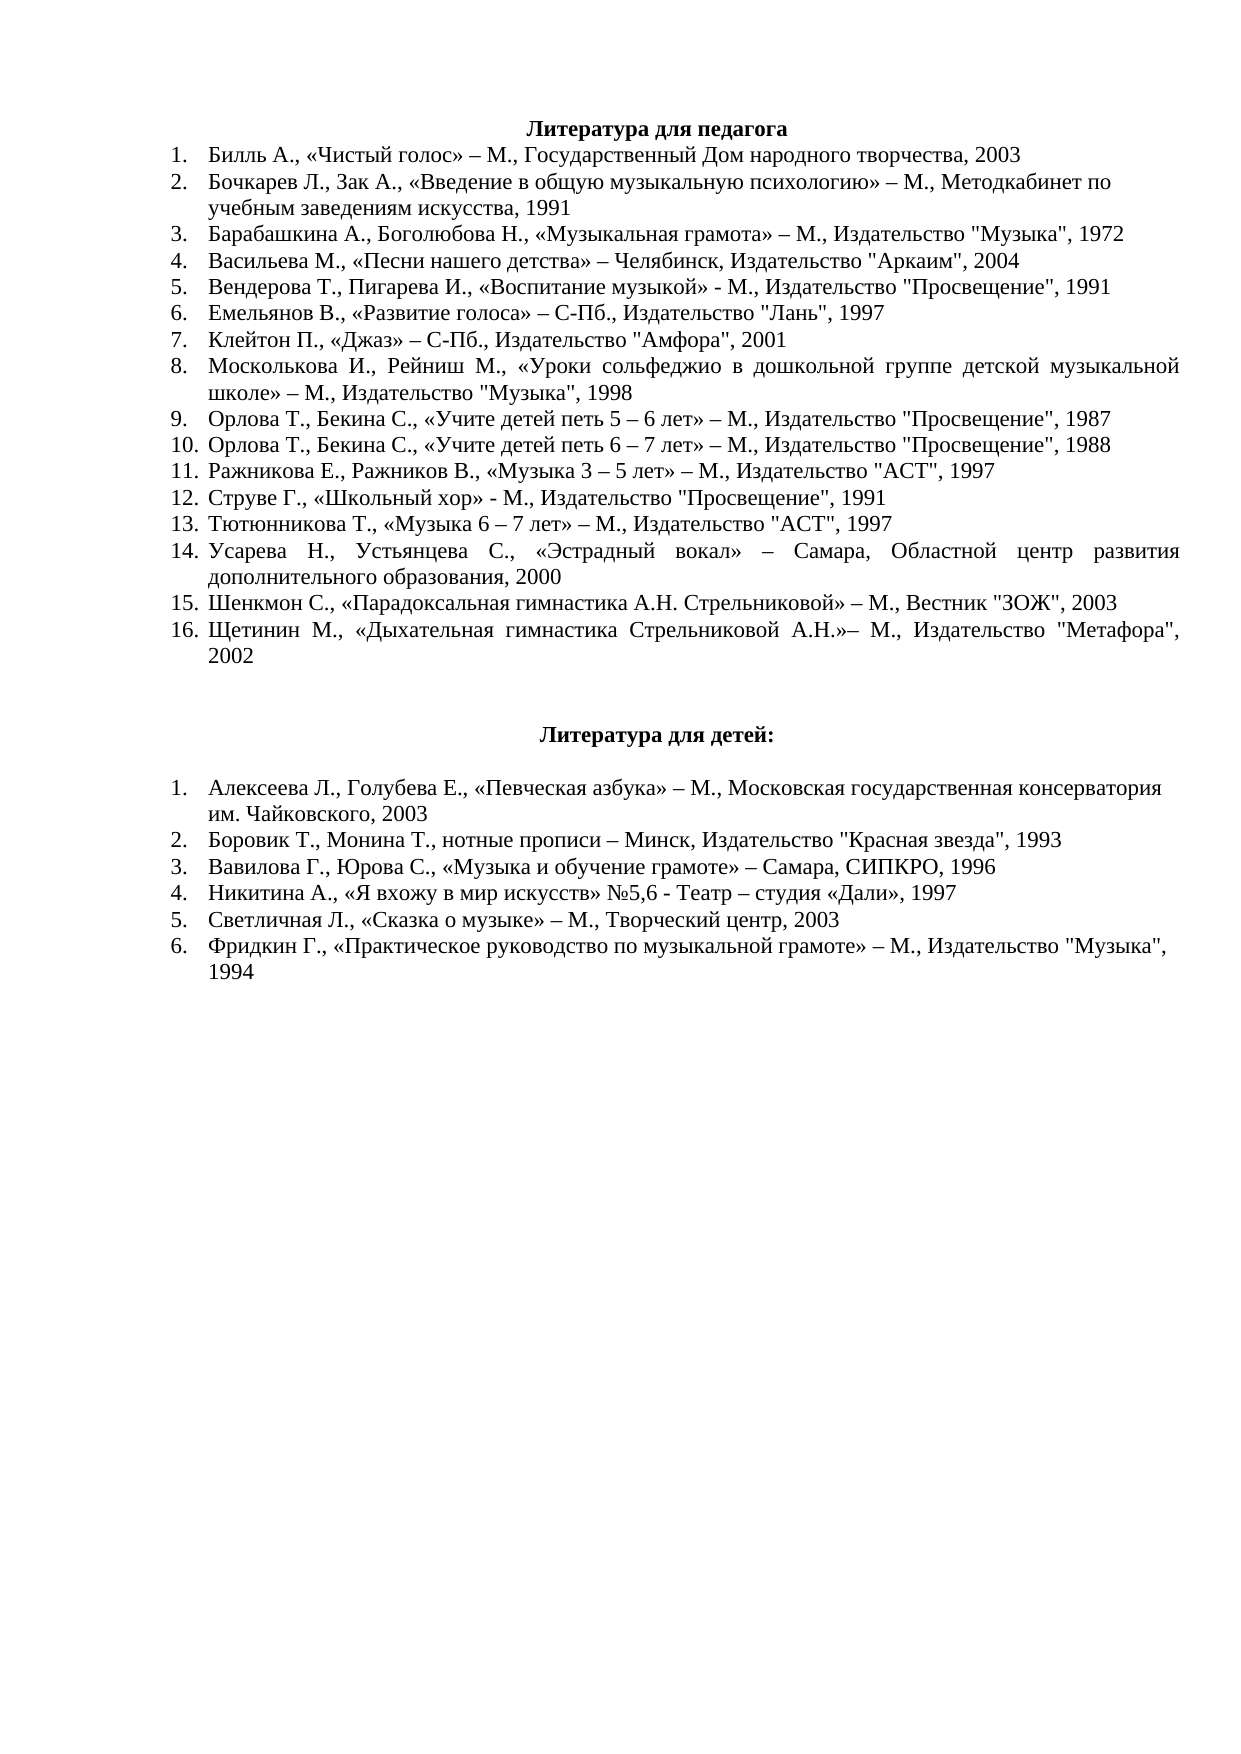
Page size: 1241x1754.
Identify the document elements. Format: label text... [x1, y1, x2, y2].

list Струве Г., «Школьный хор» - М., Издательство "Просвещение", 1991 [170, 484, 1181, 510]
list Щетинин М., «Дыхательная гимнастика Стрельниковой А.Н.»– М., Издательство "Метафора", 2002 [170, 616, 1181, 668]
list Тютюнникова Т., «Музыка 6 – 7 лет» – М., Издательство "АСТ", 1997 [170, 510, 1181, 537]
list Вендерова Т., Пигарева И., «Воспитание музыкой» - М., Издательство "Просвещение", 1991 [170, 273, 1181, 299]
list Вавилова Г., Юрова С., «Музыка и обучение грамоте» – Самара, СИПКРО, 1996 [170, 853, 1181, 879]
list Барабашкина А., Боголюбова Н., «Музыкальная грамота» – М., Издательство "Музыка", 1972 [170, 220, 1181, 247]
list Алексеева Л., Голубева Е., «Певческая азбука» – М., Московская государственная консерватория им. Чайковского, 2003 [170, 774, 1181, 827]
list Ражникова Е., Ражников В., «Музыка 3 – 5 лет» – М., Издательство "АСТ", 1997 [170, 458, 1181, 484]
list Бочкарев Л., Зак А., «Введение в общую музыкальную психологию» – М., Методкабинет по учебным заведениям искусства, 1991 [170, 168, 1181, 220]
list Усарева Н., Устьянцева С., «Эстрадный вокал» – Самара, Областной центр развития дополнительного образования, 2000 [170, 537, 1181, 589]
list Светличная Л., «Сказка о музыке» – М., Творческий центр, 2003 [170, 906, 1181, 932]
list Орлова Т., Бекина С., «Учите детей петь 6 – 7 лет» – М., Издательство "Просвещение", 1988 [170, 431, 1181, 458]
list Орлова Т., Бекина С., «Учите детей петь 5 – 6 лет» – М., Издательство "Просвещение", 1987 [170, 405, 1181, 431]
list Боровик Т., Монина Т., нотные прописи – Минск, Издательство "Красная звезда", 1993 [170, 827, 1181, 853]
list Никитина А., «Я вхожу в мир искусств» №5,6 - Театр – студия «Дали», 1997 [170, 879, 1181, 906]
list Фридкин Г., «Практическое руководство по музыкальной грамоте» – М., Издательство "Музыка", 1994 [170, 932, 1181, 985]
list Васильева М., «Песни нашего детства» – Челябинск, Издательство "Аркаим", 2004 [170, 247, 1181, 273]
text Литература для детей: [133, 721, 1181, 747]
list Москолькова И., Рейниш М., «Уроки сольфеджио в дошкольной группе детской музыкальной школе» – М., Издательство "Музыка", 1998 [170, 352, 1181, 405]
list Шенкмон С., «Парадоксальная гимнастика А.Н. Стрельниковой» – М., Вестник "ЗОЖ", 2003 [170, 589, 1181, 616]
list Емельянов В., «Развитие голоса» – С-Пб., Издательство "Лань", 1997 [170, 299, 1181, 326]
text Литература для педагога [133, 115, 1181, 141]
list Клейтон П., «Джаз» – С-Пб., Издательство "Амфора", 2001 [170, 326, 1181, 352]
list Билль А., «Чистый голос» – М., Государственный Дом народного творчества, 2003 [170, 141, 1181, 168]
